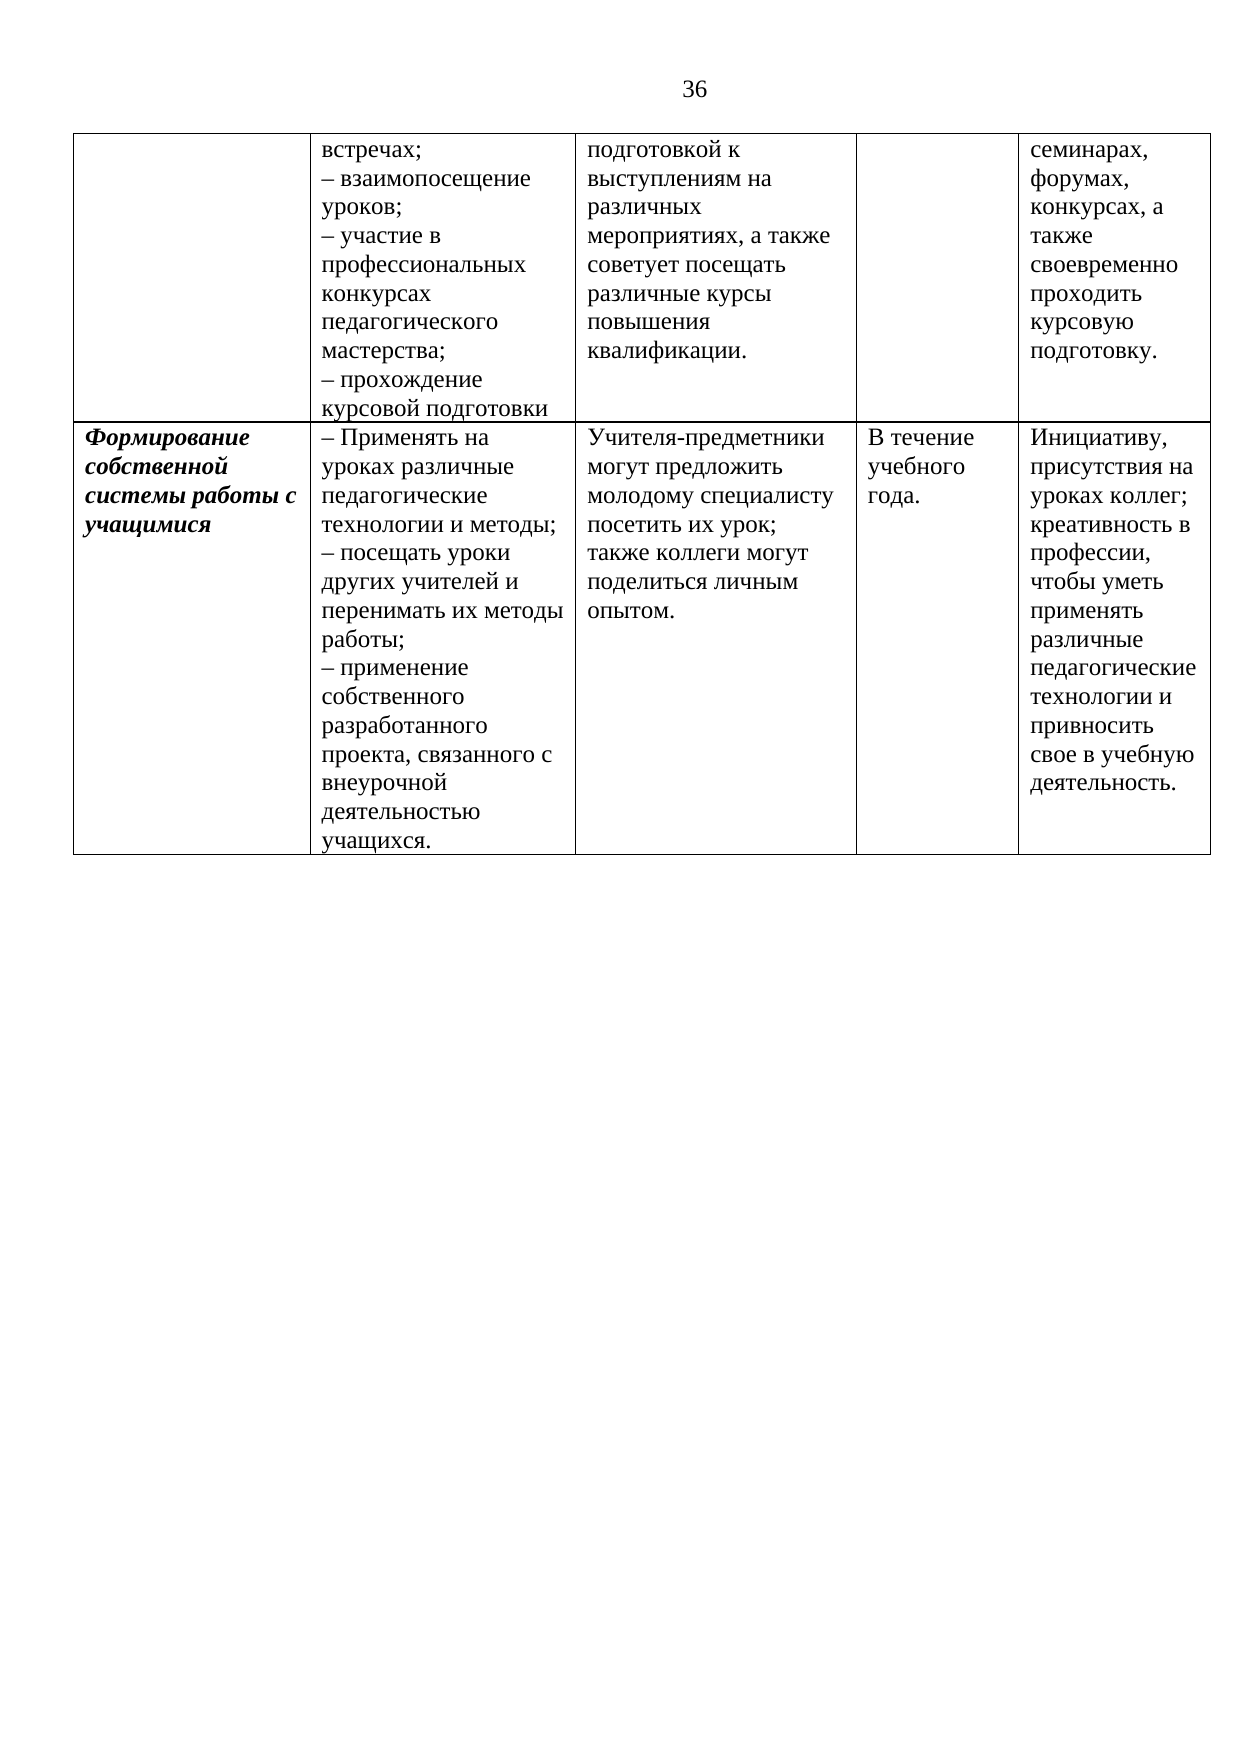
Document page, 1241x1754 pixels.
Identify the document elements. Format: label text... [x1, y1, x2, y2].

table_cell Формирование собственной системы работы с учащимися [74, 423, 310, 854]
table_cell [311, 134, 575, 421]
table_cell Учителя-предметники могут предложить молодому специалисту посетить их урок; также коллеги могут поделиться личным опытом. [576, 423, 856, 854]
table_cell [857, 134, 1018, 421]
table_cell Инициативу, присутствия на уроках коллег; креативность в профессии, чтобы уметь применять различные педагогические технологии и привносить свое в учебную деятельность. [1019, 423, 1210, 854]
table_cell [74, 134, 310, 421]
table_cell – Применять на уроках различные педагогические технологии и методы; – посещать уроки других учителей и перенимать их методы работы; – применение собственного разработанного проекта, связанного с внеурочной деятельностью учащихся. [311, 423, 575, 854]
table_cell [1019, 134, 1210, 421]
table_cell В течение учебного года. [857, 423, 1018, 854]
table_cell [576, 134, 856, 421]
